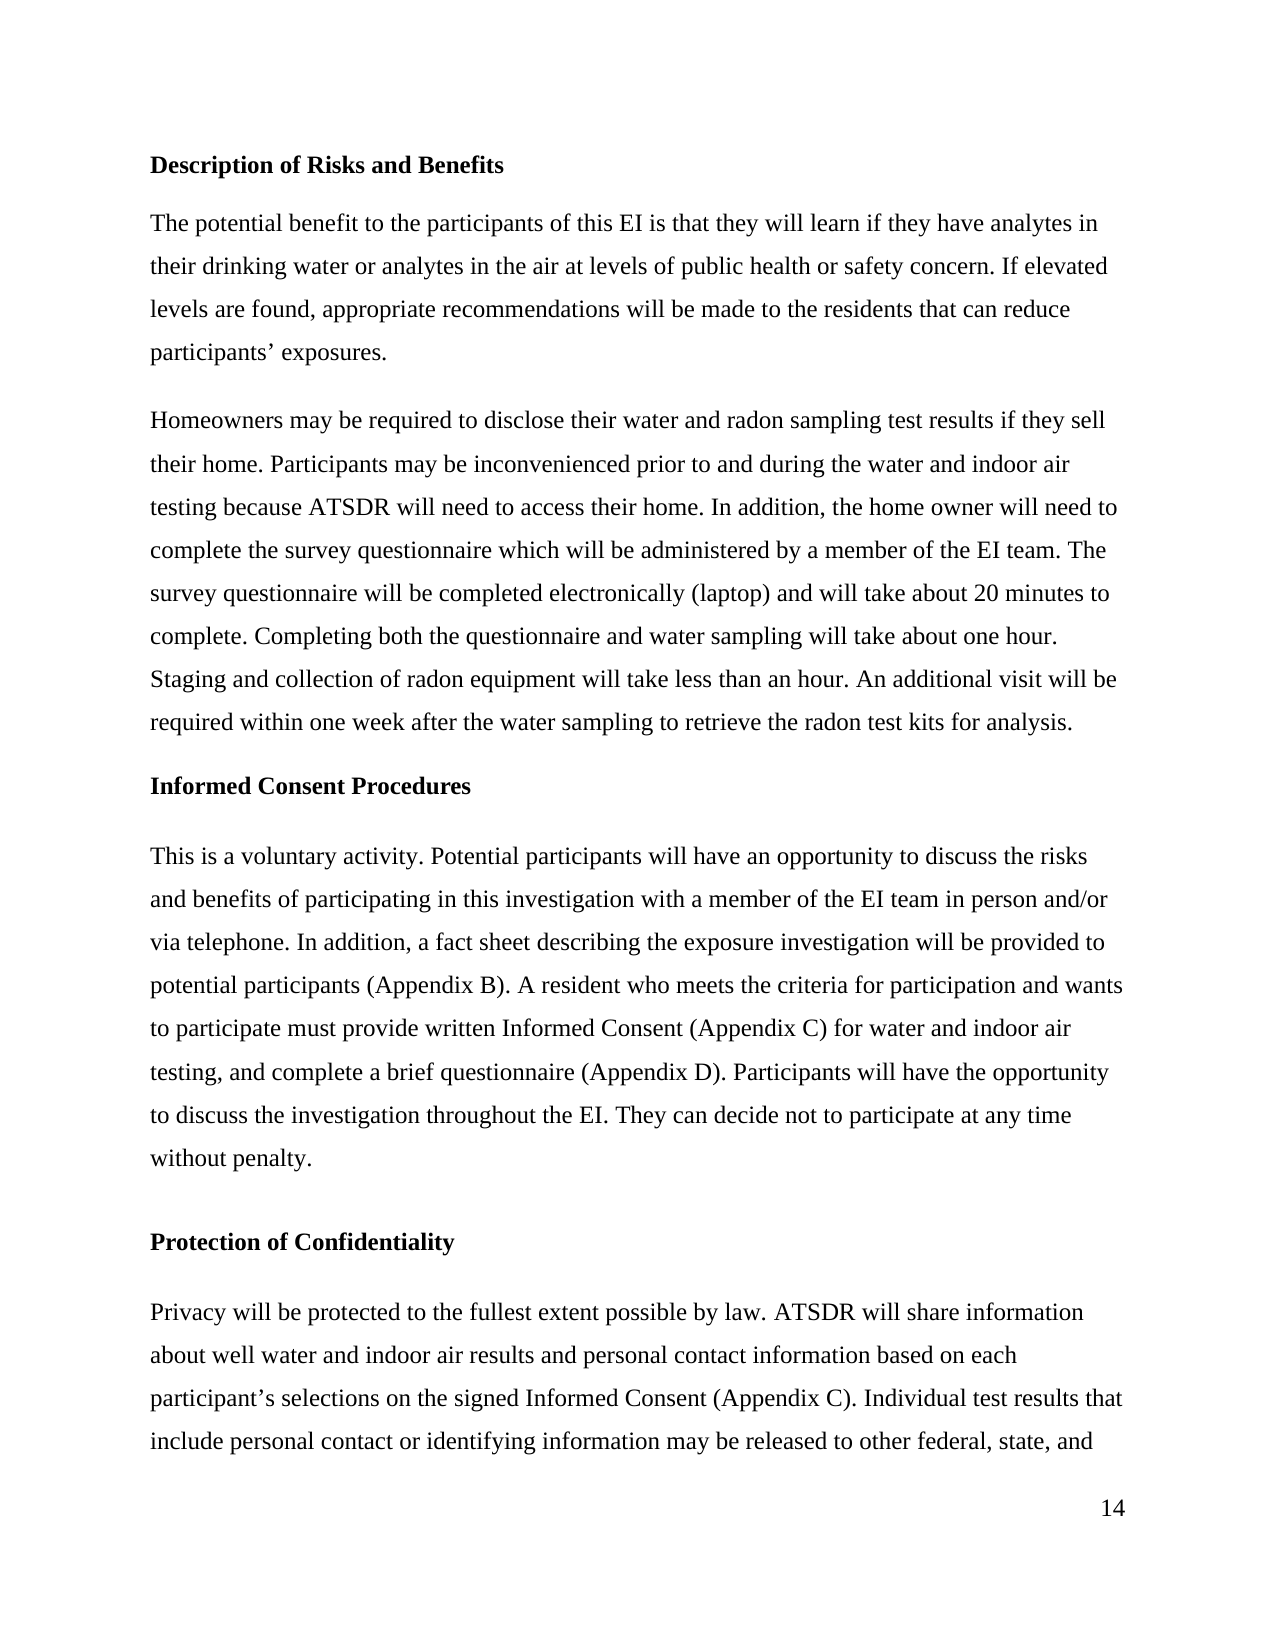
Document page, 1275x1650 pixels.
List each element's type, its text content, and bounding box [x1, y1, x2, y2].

text Homeowners may be required to disclose their water and radon sampling test results if they sell their home. Participants may be inconvenienced prior to and during the water and indoor air testing because ATSDR will need to access their home. In addition, the home owner will need to complete the survey questionnaire which will be administered by a member of the EI team. The survey questionnaire will be completed electronically (laptop) and will take about 20 minutes to complete. Completing both the questionnaire and water sampling will take about one hour. Staging and collection of radon equipment will take less than an hour. An additional visit will be required within one week after the water sampling to retrieve the radon test kits for analysis. [150, 406, 1125, 736]
subtitle Informed Consent Procedures [150, 771, 1125, 800]
text This is a voluntary activity. Potential participants will have an opportunity to discuss the risks and benefits of participating in this investigation with a member of the EI team in person and/or via telephone. In addition, a fact sheet describing the exposure investigation will be provided to potential participants (Appendix B). A resident who meets the criteria for participation and wants to participate must provide written Informed Consent (Appendix C) for water and indoor air testing, and complete a brief questionnaire (Appendix D). Participants will have the opportunity to discuss the investigation throughout the EI. They can decide not to participate at any time without penalty. [150, 841, 1125, 1172]
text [150, 1297, 1125, 1455]
text The potential benefit to the participants of this EI is that they will learn if they have analytes in their drinking water or analytes in the air at levels of public health or safety concern. If elevated levels are found, appropriate recommendations will be made to the residents that can reduce participants’ exposures. [150, 208, 1125, 366]
subtitle Protection of Confidentiality [150, 1227, 1125, 1256]
subtitle Description of Risks and Benefits [150, 150, 1125, 179]
